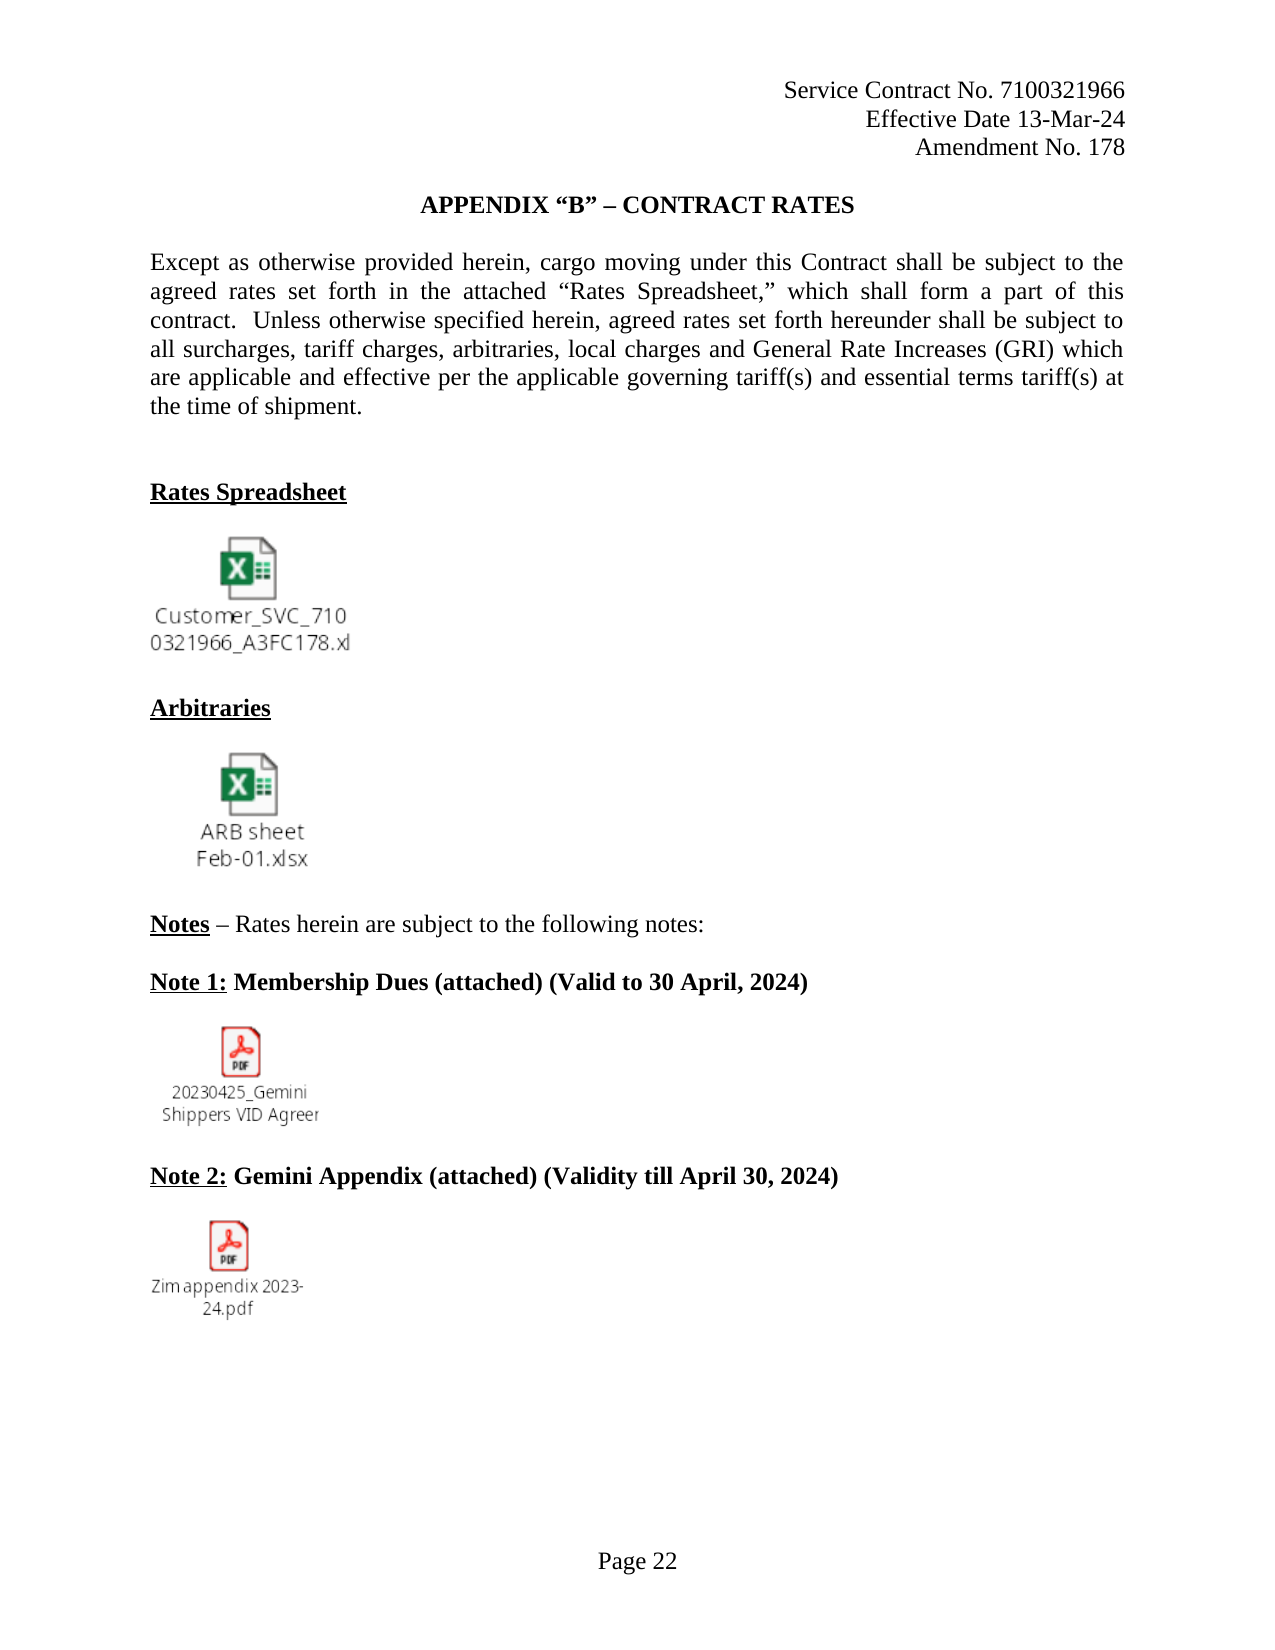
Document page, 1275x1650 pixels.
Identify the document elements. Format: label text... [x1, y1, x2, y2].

text Note 2: Gemini Appendix (attached) (Validity till April 30, 2024) [150, 1161, 1125, 1190]
text Except as otherwise provided herein, cargo moving under this Contract shall be subject to the agreed rates set forth in the attached “Rates Spreadsheet,” which shall form a part of this contract. Unless otherwise specified herein, agreed rates set forth hereunder shall be subject to all surcharges, tariff charges, arbitraries, local charges and General Rate Increases (GRI) which are applicable and effective per the applicable governing tariff(s) and essential terms tariff(s) at the time of shipment. [150, 247, 1125, 420]
text Rates Spreadsheet [150, 477, 1125, 506]
text Arbitraries [150, 693, 1125, 722]
text Notes – Rates herein are subject to the following notes: [150, 909, 1125, 938]
text Note 1: Membership Dues (attached) (Valid to 30 April, 2024) [150, 967, 1125, 996]
text APPENDIX “B” – CONTRACT RATES [150, 190, 1125, 219]
